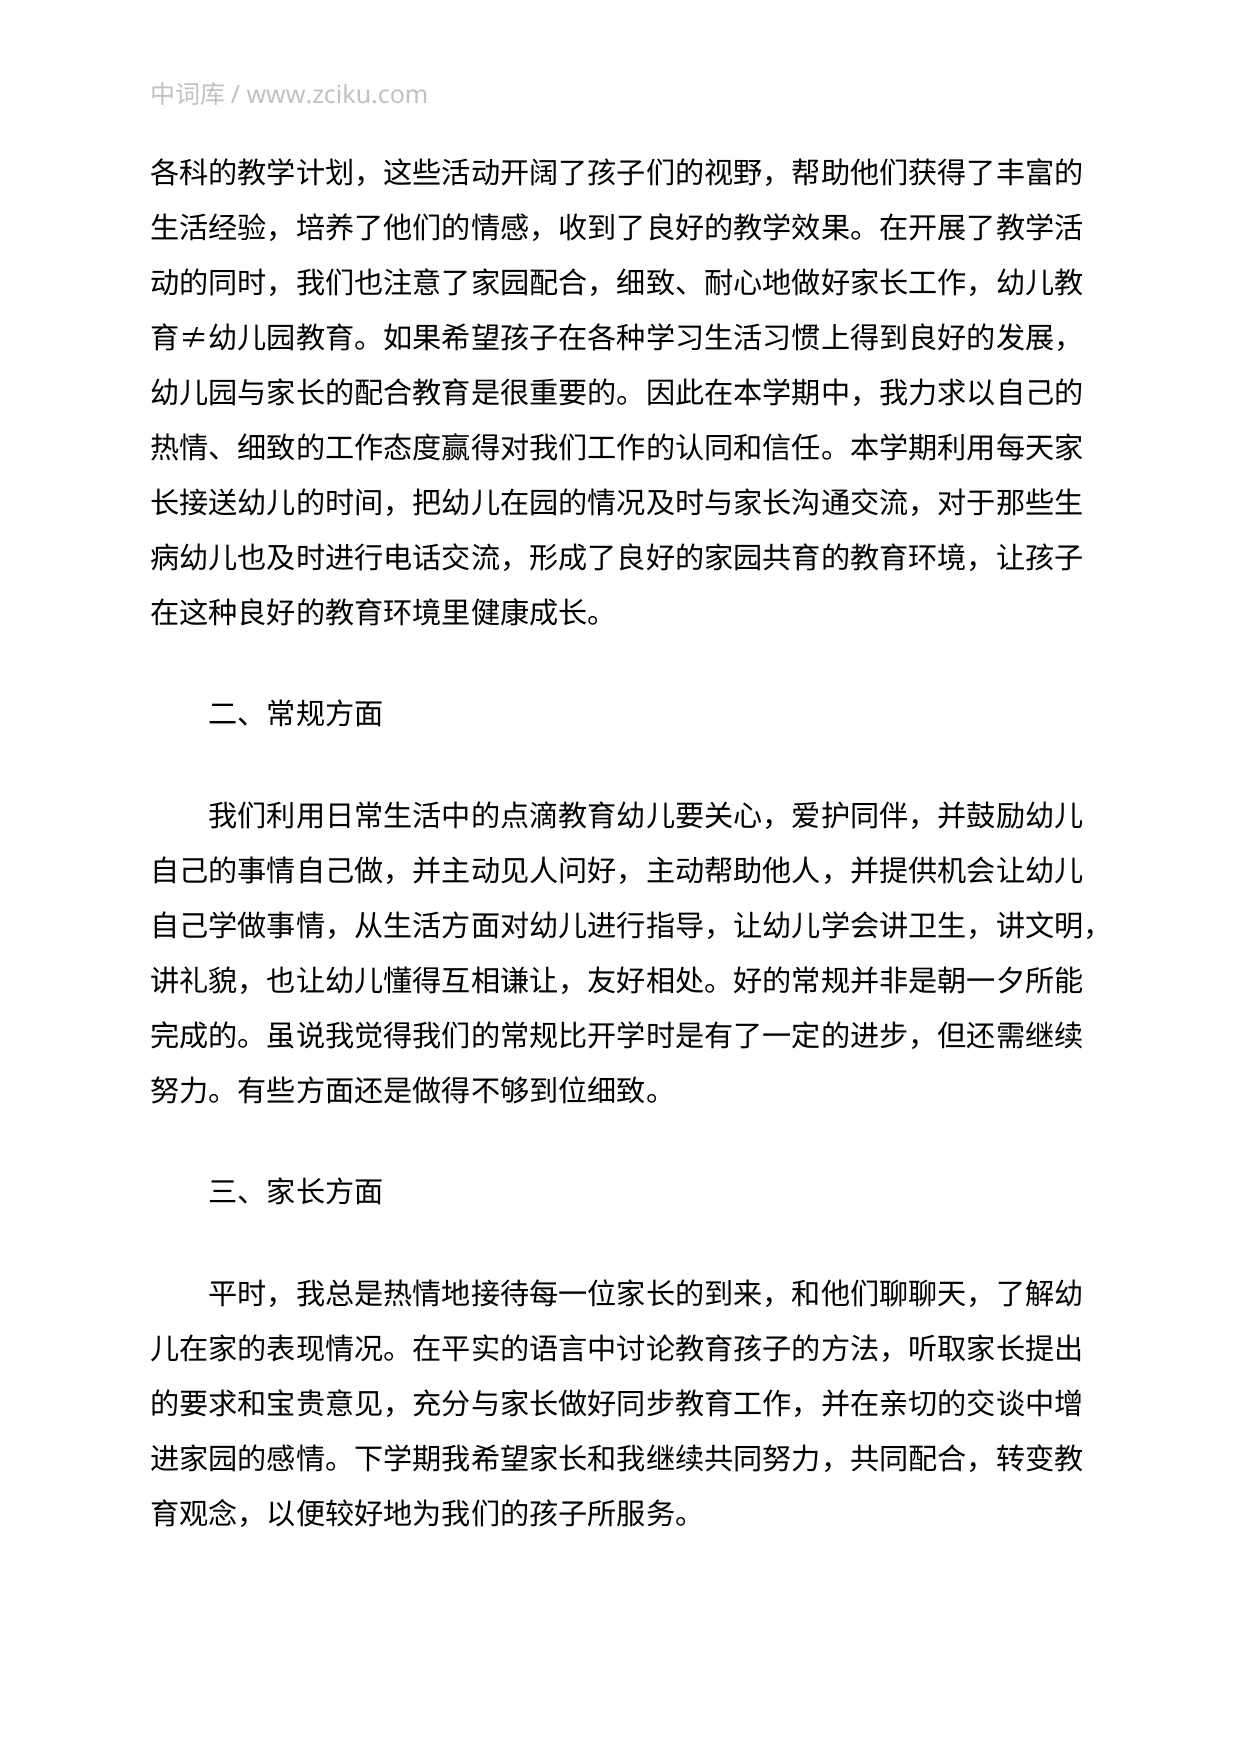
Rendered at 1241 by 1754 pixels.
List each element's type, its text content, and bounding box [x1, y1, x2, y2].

text 平时，我总是热情地接待每一位家长的到来，和他们聊聊天，了解幼儿在家的表现情况。在平实的语言中讨论教育孩子的方法，听取家长提出的要求和宝贵意见，充分与家长做好同步教育工作，并在亲切的交谈中增进家园的感情。下学期我希望家长和我继续共同努力，共同配合，转变教育观念，以便较好地为我们的孩子所服务。 [150, 1271, 1090, 1533]
text 三、家长方面 [150, 1169, 1090, 1211]
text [150, 150, 1090, 631]
text 我们利用日常生活中的点滴教育幼儿要关心，爱护同伴，并鼓励幼儿自己的事情自己做，并主动见人问好，主动帮助他人，并提供机会让幼儿自己学做事情，从生活方面对幼儿进行指导，让幼儿学会讲卫生，讲文明，讲礼貌，也让幼儿懂得互相谦让，友好相处。好的常规并非是朝一夕所能完成的。虽说我觉得我们的常规比开学时是有了一定的进步，但还需继续努力。有些方面还是做得不够到位细致。 [150, 793, 1090, 1109]
text 二、常规方面 [150, 691, 1090, 733]
